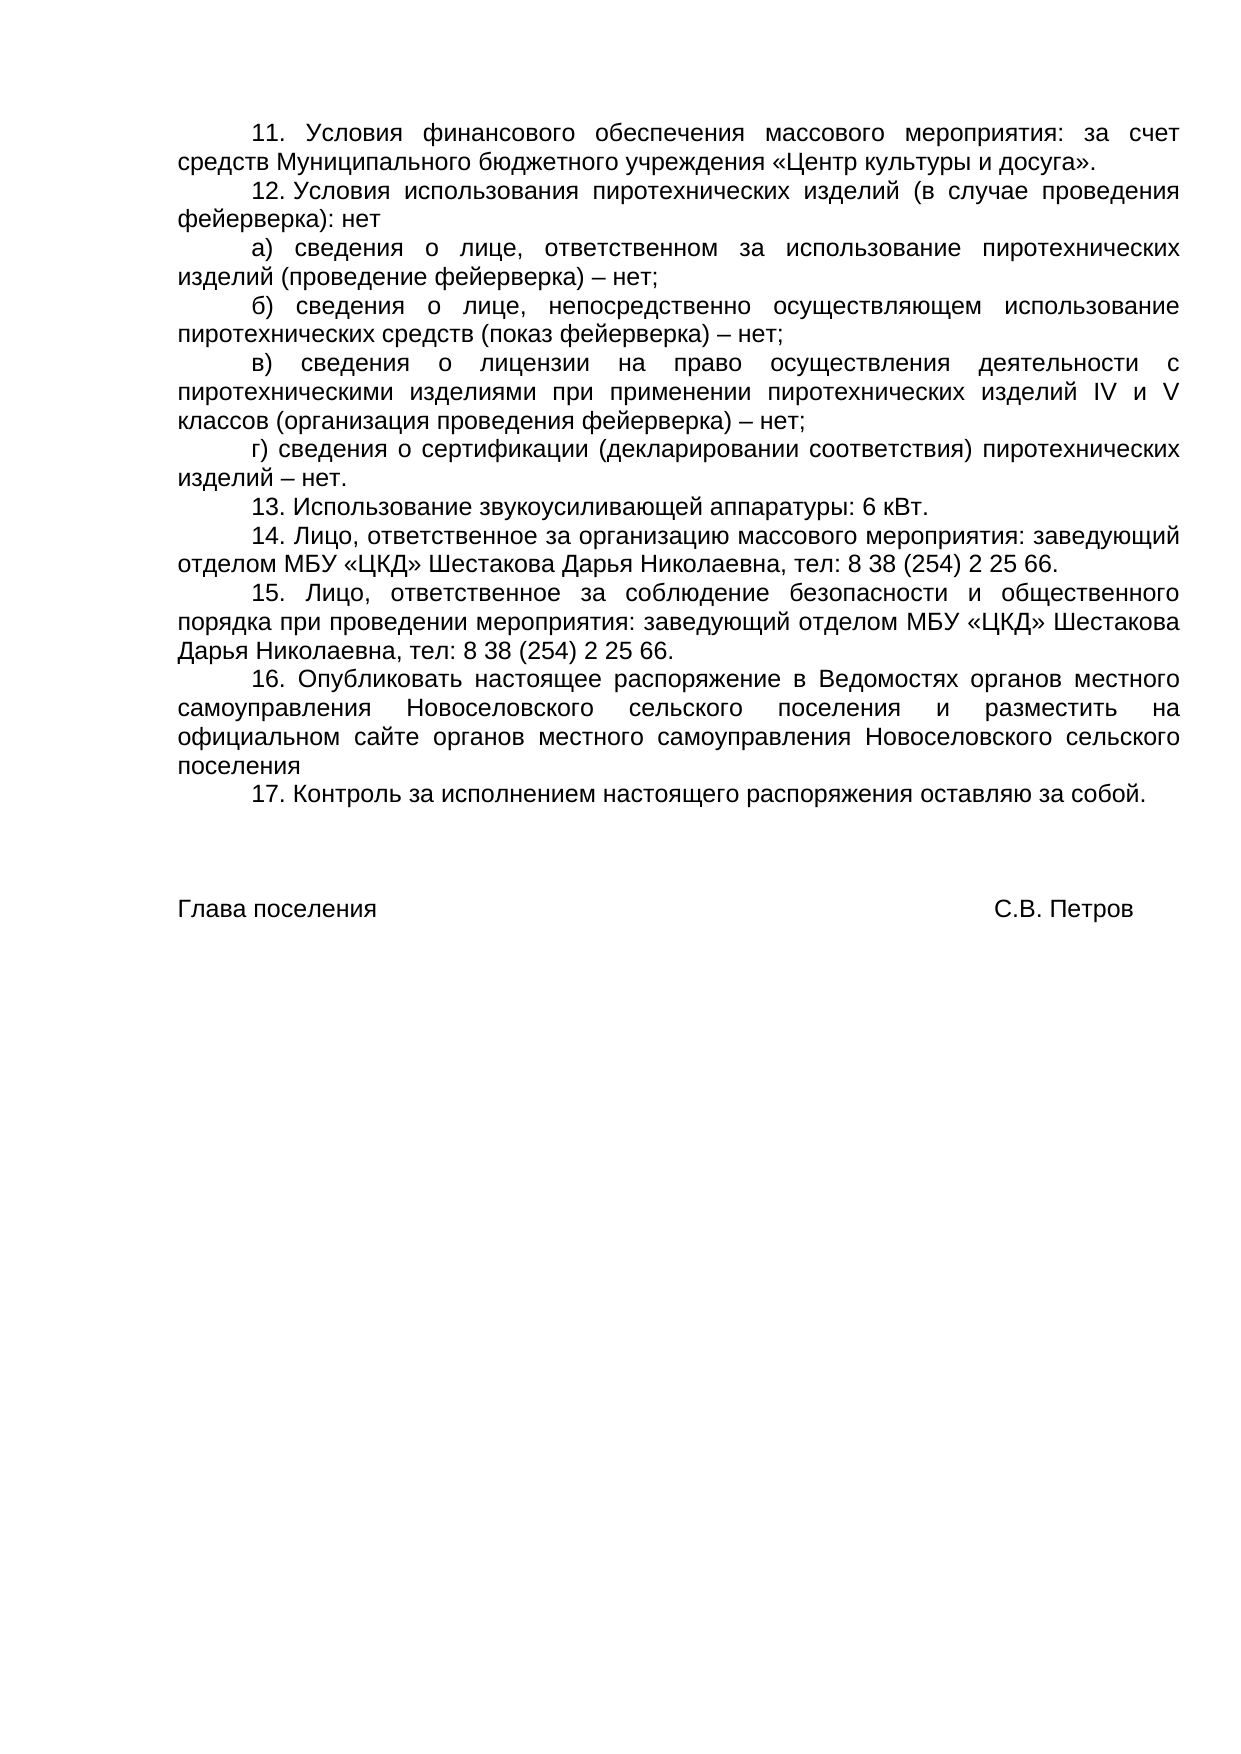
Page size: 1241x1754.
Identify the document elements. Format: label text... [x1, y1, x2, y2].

text г) сведения о сертификации (декларировании соответствия) пиротехнических изделий – нет. [177, 434, 1181, 492]
text 14. Лицо, ответственное за организацию массового мероприятия: заведующий отделом МБУ «ЦКД» Шестакова Дарья Николаевна, тел: 8 38 (254) 2 25 66. [177, 521, 1181, 578]
text б) сведения о лице, непосредственно осуществляющем использование пиротехнических средств (показ фейерверка) – нет; [177, 291, 1181, 348]
text Глава поселения С.В. Петров [177, 894, 1181, 923]
text 13. Использование звукоусиливающей аппаратуры: 6 кВт. [177, 492, 1181, 521]
text 11. Условия финансового обеспечения массового мероприятия: за счет средств Муниципального бюджетного учреждения «Центр культуры и досуга». [177, 118, 1181, 176]
text 12. Условия использования пиротехнических изделий (в случае проведения фейерверка): нет [177, 176, 1181, 233]
text 16. Опубликовать настоящее распоряжение в Ведомостях органов местного самоуправления Новоселовского сельского поселения и разместить на официальном сайте органов местного самоуправления Новоселовского сельского поселения [177, 664, 1181, 779]
text 17. Контроль за исполнением настоящего распоряжения оставляю за собой. [177, 779, 1181, 808]
text 15. Лицо, ответственное за соблюдение безопасности и общественного порядка при проведении мероприятия: заведующий отделом МБУ «ЦКД» Шестакова Дарья Николаевна, тел: 8 38 (254) 2 25 66. [177, 578, 1181, 664]
text а) сведения о лице, ответственном за использование пиротехнических изделий (проведение фейерверка) – нет; [177, 233, 1181, 291]
text в) сведения о лицензии на право осуществления деятельности с пиротехническими изделиями при применении пиротехнических изделий IV и V классов (организация проведения фейерверка) – нет; [177, 348, 1181, 434]
